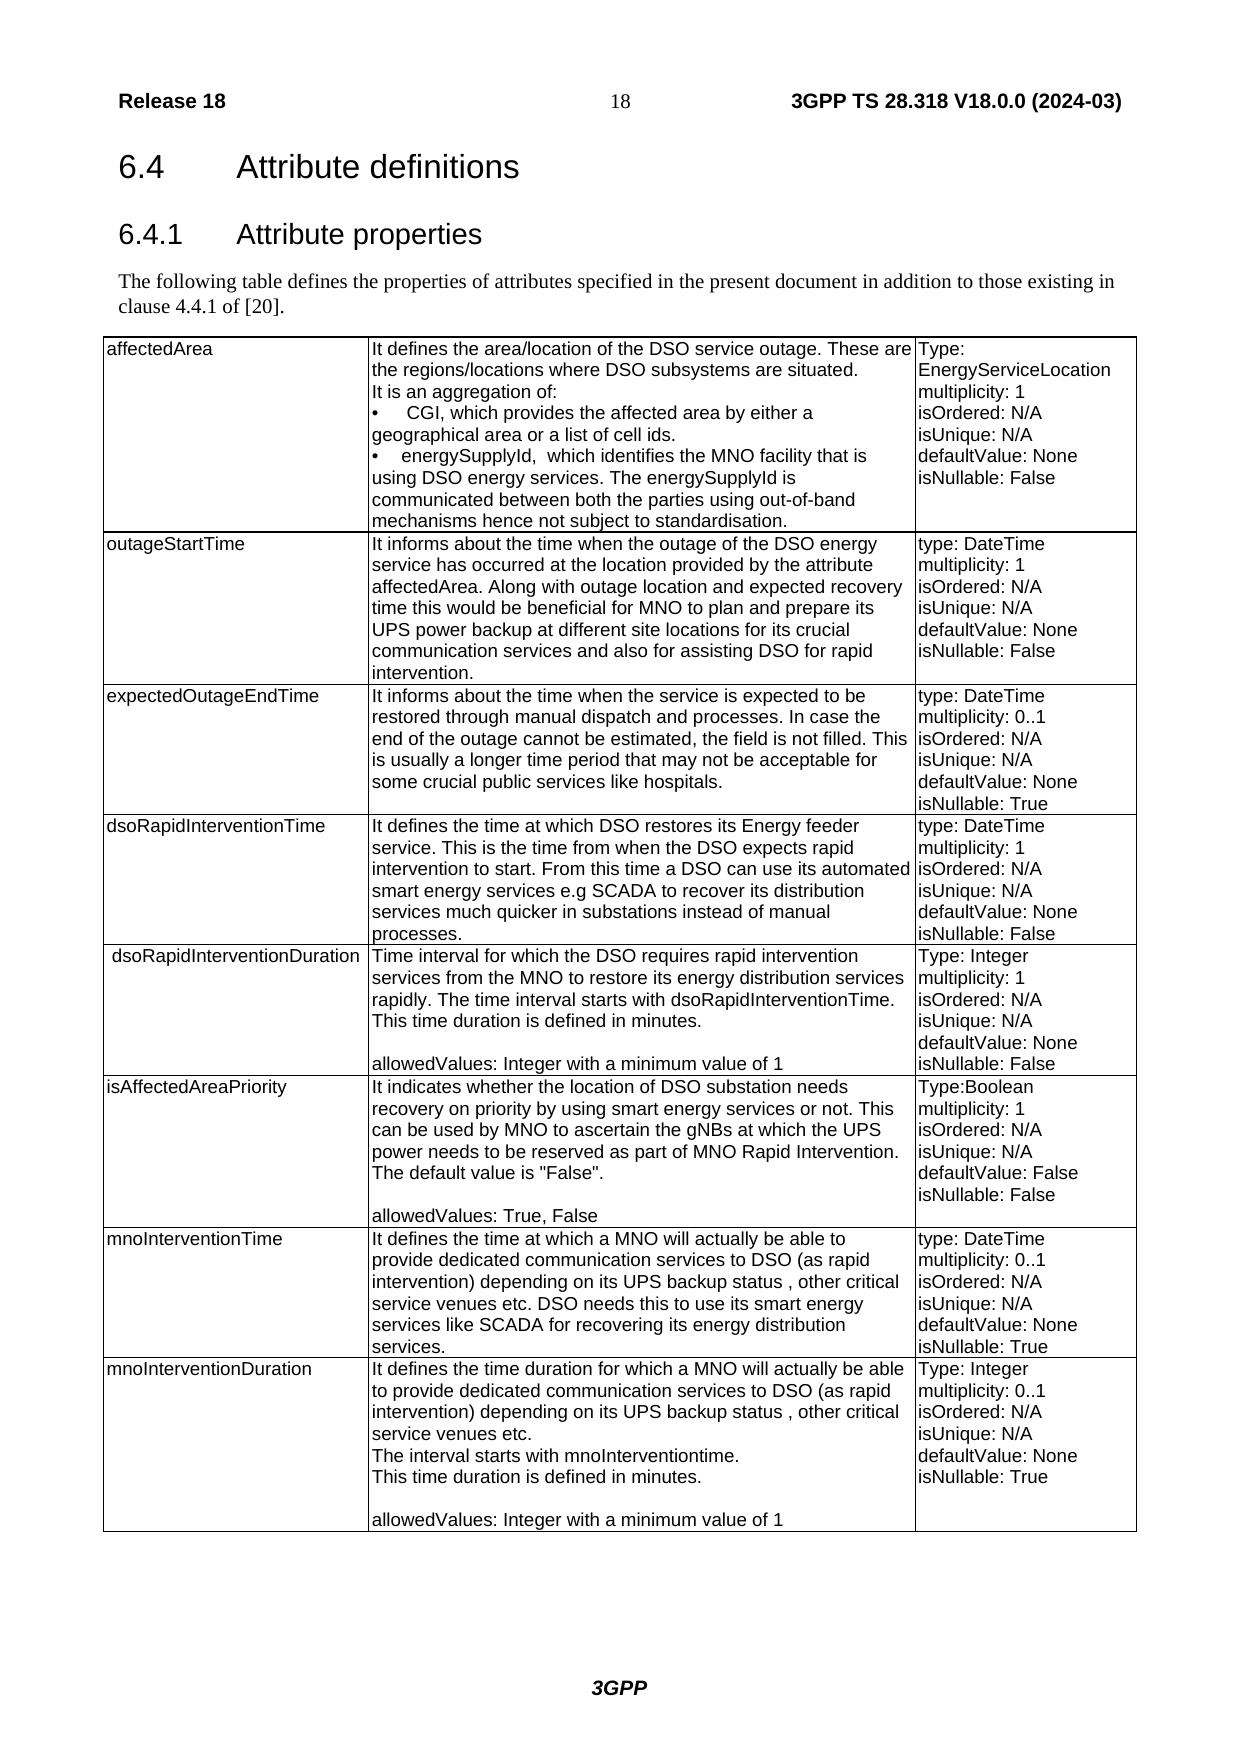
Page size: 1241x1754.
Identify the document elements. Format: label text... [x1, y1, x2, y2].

text The following table defines the properties of attributes specified in the present document in addition to those existing in clause 4.4.1 of [20]. [118, 269, 1122, 318]
table_cell type: DateTime multiplicity: 1 isOrdered: N/A isUnique: N/A defaultValue: None isNullable: False [916, 533, 1136, 683]
table_cell type: DateTime multiplicity: 1 isOrdered: N/A isUnique: N/A defaultValue: None isNullable: False [916, 815, 1136, 944]
subtitle 6.4.1 Attribute properties [118, 217, 1122, 251]
table_cell dsoRapidInterventionTime [104, 815, 368, 944]
table_cell Time interval for which the DSO requires rapid intervention services from the MNO to restore its energy distribution services rapidly. The time interval starts with dsoRapidInterventionTime. This time duration is defined in minutes. allowedValues: Integer with a minimum value of 1 [369, 945, 915, 1075]
table_cell It indicates whether the location of DSO substation needs recovery on priority by using smart energy services or not. This can be used by MNO to ascertain the gNBs at which the UPS power needs to be reserved as part of MNO Rapid Intervention. The default value is "False". allowedValues: True, False [369, 1076, 915, 1227]
table_cell mnoInterventionTime [104, 1228, 368, 1357]
table_cell type: DateTime multiplicity: 0..1 isOrdered: N/A isUnique: N/A defaultValue: None isNullable: True [916, 1228, 1136, 1357]
table_cell outageStartTime [104, 533, 368, 683]
table_header Type: EnergyServiceLocation multiplicity: 1 isOrdered: N/A isUnique: N/A defaultValue: None isNullable: False [916, 338, 1136, 531]
table_cell Type: Integer multiplicity: 0..1 isOrdered: N/A isUnique: N/A defaultValue: None isNullable: True [916, 1358, 1136, 1531]
table_cell expectedOutageEndTime [104, 685, 368, 814]
table_cell Type:Boolean multiplicity: 1 isOrdered: N/A isUnique: N/A defaultValue: False isNullable: False [916, 1076, 1136, 1227]
table_cell mnoInterventionDuration [104, 1358, 368, 1531]
table_cell isAffectedAreaPriority [104, 1076, 368, 1227]
table_cell It informs about the time when the service is expected to be restored through manual dispatch and processes. In case the end of the outage cannot be estimated, the field is not filled. This is usually a longer time period that may not be acceptable for some crucial public services like hospitals. [369, 685, 915, 814]
table_header affectedArea [104, 338, 368, 531]
table_cell It defines the time at which a MNO will actually be able to provide dedicated communication services to DSO (as rapid intervention) depending on its UPS backup status , other critical service venues etc. DSO needs this to use its smart energy services like SCADA for recovering its energy distribution services. [369, 1228, 915, 1357]
table_cell type: DateTime multiplicity: 0..1 isOrdered: N/A isUnique: N/A defaultValue: None isNullable: True [916, 685, 1136, 814]
table_header It defines the area/location of the DSO service outage. These are the regions/locations where DSO subsystems are situated. It is an aggregation of: • CGI, which provides the affected area by either a geographical area or a list of cell ids. • energySupplyId, which identifies the MNO facility that is using DSO energy services. The energySupplyId is communicated between both the parties using out-of-band mechanisms hence not subject to standardisation. [369, 338, 915, 531]
table_cell Type: Integer multiplicity: 1 isOrdered: N/A isUnique: N/A defaultValue: None isNullable: False [916, 945, 1136, 1075]
table_cell It informs about the time when the outage of the DSO energy service has occurred at the location provided by the attribute affectedArea. Along with outage location and expected recovery time this would be beneficial for MNO to plan and prepare its UPS power backup at different site locations for its crucial communication services and also for assisting DSO for rapid intervention. [369, 533, 915, 683]
subtitle 6.4 Attribute definitions [118, 147, 1122, 186]
table_cell It defines the time duration for which a MNO will actually be able to provide dedicated communication services to DSO (as rapid intervention) depending on its UPS backup status , other critical service venues etc. The interval starts with mnoInterventiontime. This time duration is defined in minutes. allowedValues: Integer with a minimum value of 1 [369, 1358, 915, 1531]
table_cell dsoRapidInterventionDuration [104, 945, 368, 1075]
table_cell It defines the time at which DSO restores its Energy feeder service. This is the time from when the DSO expects rapid intervention to start. From this time a DSO can use its automated smart energy services e.g SCADA to recover its distribution services much quicker in substations instead of manual processes. [369, 815, 915, 944]
